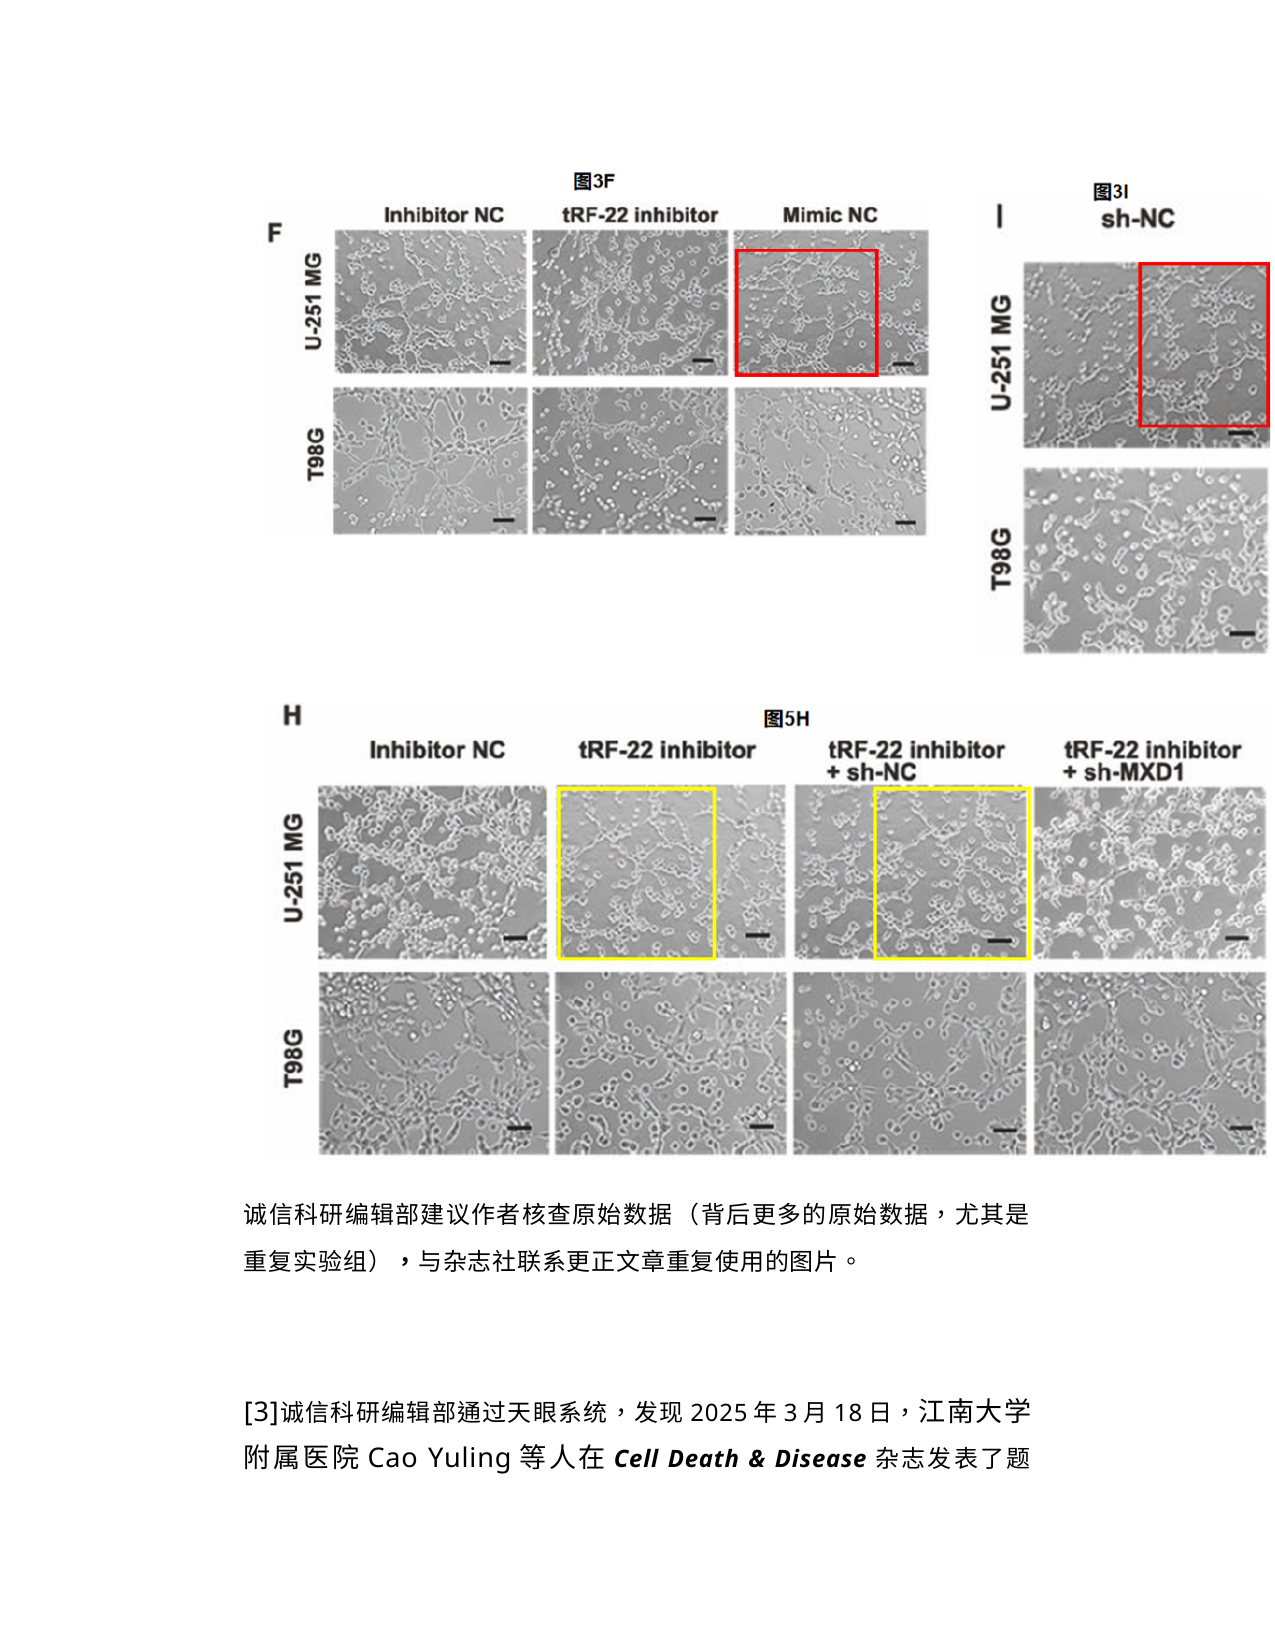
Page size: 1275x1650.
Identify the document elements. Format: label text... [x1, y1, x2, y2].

picture [262, 683, 1271, 1160]
text 诚信科研编辑部建议作者核查原始数据（背后更多的原始数据，尤其是重复实验组），与杂志社联系更正文章重复使用的图片。 [244, 1184, 1031, 1277]
picture [262, 150, 1271, 659]
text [244, 1382, 1031, 1475]
